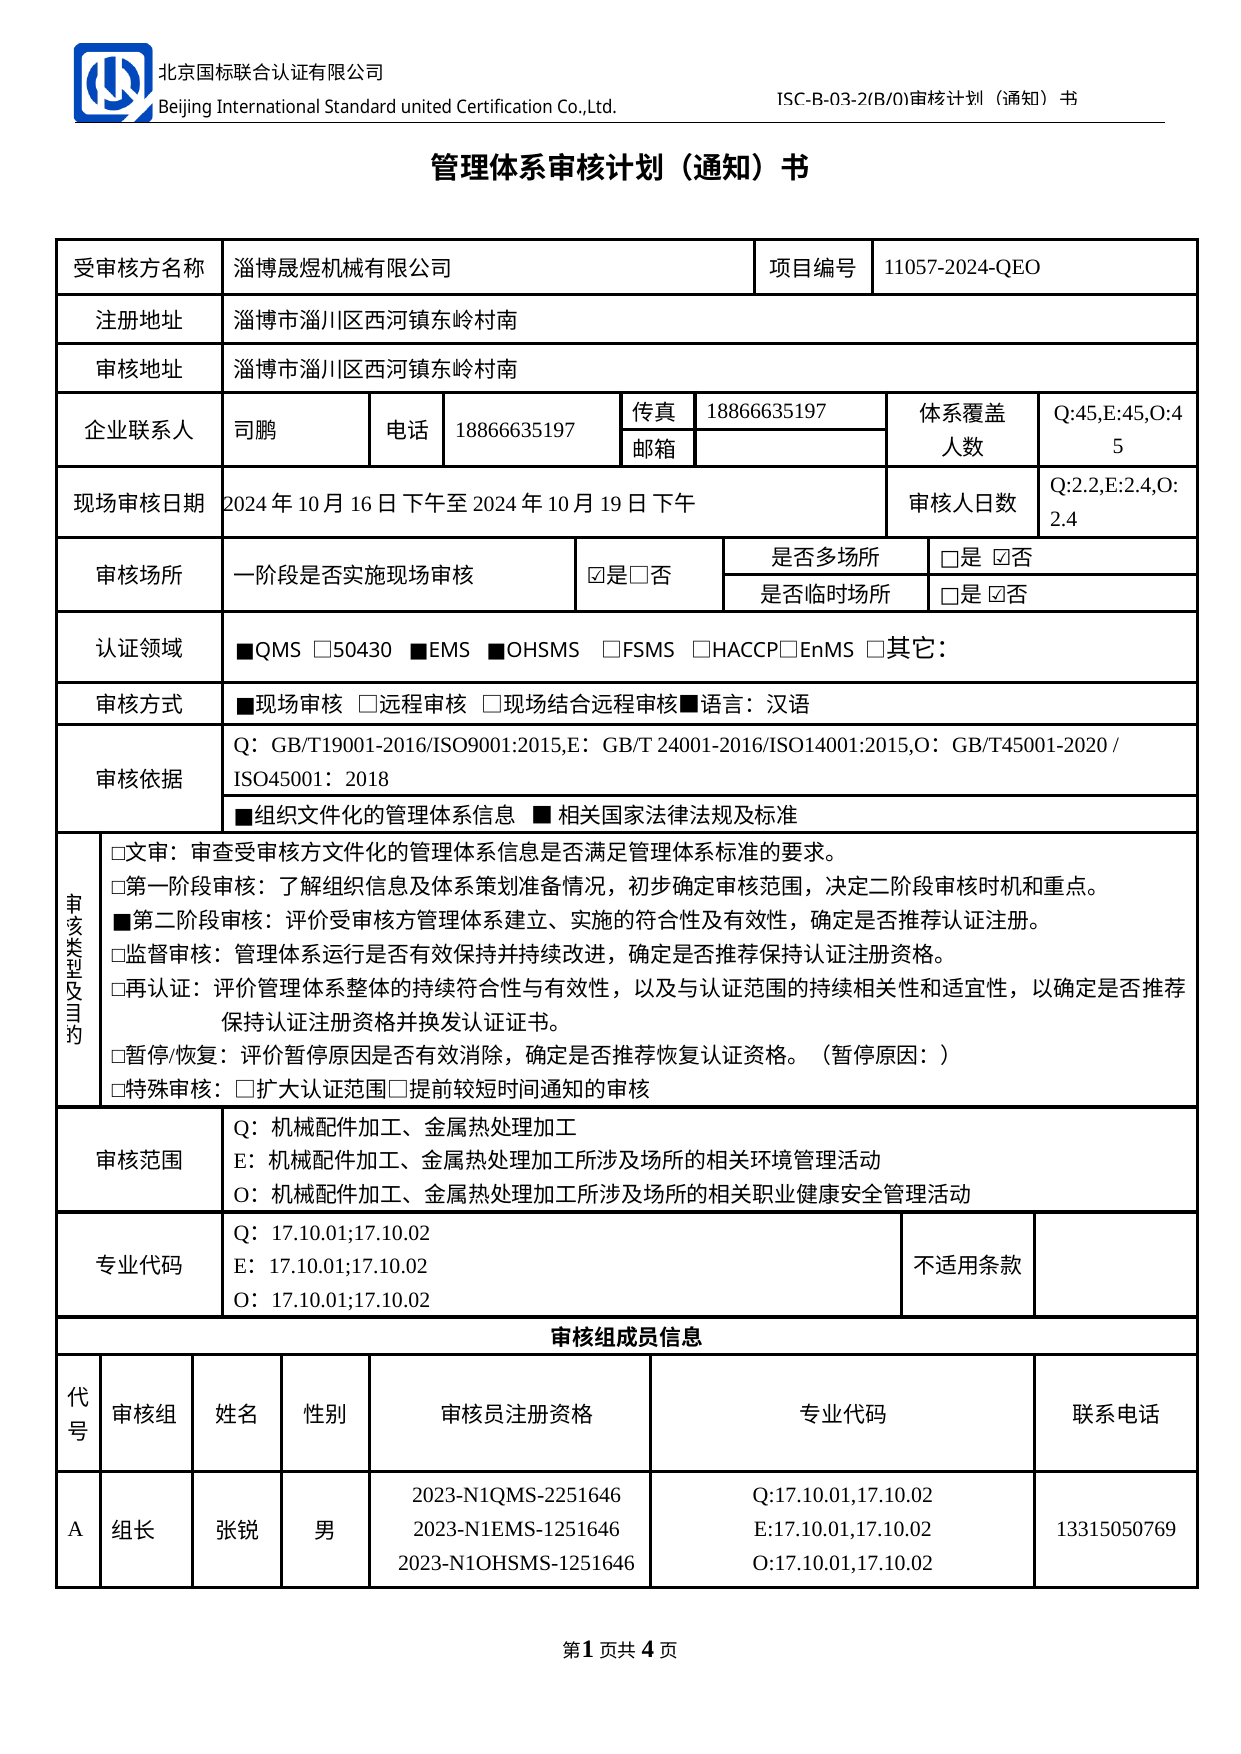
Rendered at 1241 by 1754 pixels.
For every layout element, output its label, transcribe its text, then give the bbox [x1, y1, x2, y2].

table_cell 18866635197 [697, 394, 885, 428]
table_cell 代号 [58, 1356, 99, 1469]
table_cell ■QMS □50430 ■EMS ■OHSMS □FSMS □HACCP□EnMS □其它： [224, 613, 1196, 681]
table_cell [652, 1473, 1033, 1586]
table_cell Q：GB/T19001-2016/ISO9001:2015,E：GB/T 24001-2016/ISO14001:2015,O：GB/T45001-2020 / ISO45001：2018 [224, 726, 1196, 793]
table_cell 组长 [102, 1473, 191, 1586]
table_cell 一阶段是否实施现场审核 [224, 539, 574, 610]
table_cell 男 [283, 1473, 368, 1586]
text 管理体系审核计划（通知）书 [75, 131, 1165, 199]
table_cell 2023-N1QMS-2251646 2023-N1EMS-1251646 2023-N1OHSMS-1251646 [371, 1473, 649, 1586]
picture [73, 43, 153, 123]
table_cell ■组织文件化的管理体系信息 ■ 相关国家法律法规及标准 [224, 797, 1196, 831]
table_cell [1036, 1214, 1196, 1315]
table_cell 传真 [623, 394, 693, 428]
table_cell 13315050769 [1036, 1473, 1196, 1586]
table_cell 张锐 [194, 1473, 280, 1586]
table_cell 审核范围 [58, 1109, 221, 1210]
table_cell 是否多场所 [725, 539, 927, 573]
table_cell 邮箱 [623, 431, 693, 465]
table_cell 电话 [371, 394, 442, 465]
table_cell 淄博市淄川区西河镇东岭村南 [224, 345, 1196, 391]
table_cell 淄博市淄川区西河镇东岭村南 [224, 296, 1196, 342]
table_cell 现场审核日期 [58, 468, 221, 536]
table_cell 专业代码 [58, 1214, 221, 1315]
table_cell Q：机械配件加工、金属热处理加工 E：机械配件加工、金属热处理加工所涉及场所的相关环境管理活动 O：机械配件加工、金属热处理加工所涉及场所的相关职业健康安全管理活动 [224, 1109, 1196, 1210]
table_header 受审核方名称 [58, 241, 221, 293]
table_cell 审核员注册资格 [371, 1356, 649, 1469]
table_cell ☑是□否 [577, 539, 722, 610]
table_header 11057-2024-QEO [874, 241, 1196, 293]
table_cell □是 ☑否 [930, 576, 1196, 610]
table_cell 专业代码 [652, 1356, 1033, 1469]
table_cell Q:45,E:45,O:45 [1040, 394, 1196, 465]
table_cell 是否临时场所 [725, 576, 927, 610]
table_cell 联系电话 [1036, 1356, 1196, 1469]
table_cell Q:2.2,E:2.4,O:2.4 [1040, 468, 1196, 536]
table_cell A [58, 1473, 99, 1586]
table_cell 企业联系人 [58, 394, 221, 465]
table_cell 审核组 [102, 1356, 191, 1469]
table_header 项目编号 [756, 241, 871, 293]
table_cell ■现场审核 □远程审核 □现场结合远程审核■语言：汉语 [224, 684, 1196, 722]
table_cell 审核依据 [58, 726, 221, 831]
table_cell 审核人日数 [888, 468, 1037, 536]
table_cell Q：17.10.01;17.10.02 E：17.10.01;17.10.02 O：17.10.01;17.10.02 [224, 1214, 900, 1315]
table_cell □文审：审查受审核方文件化的管理体系信息是否满足管理体系标准的要求。 □第一阶段审核：了解组织信息及体系策划准备情况，初步确定审核范围，决定二阶段审核时机和重点。 ■第二阶段审核：评价受审核方管理体系建立、实施的符合性及有效性，确定是否推荐认证注册。 □监督审核：管理体系运行是否有效保持并持续改进，确定是否推荐保持认证注册资格。 □再认证：评价管理体系整体的持续符合性与有效性，以及与认证范围的持续相关性和适宜性，以确定是否推荐保持认证注册资格并换发认证证书。 □暂停/恢复：评价暂停原因是否有效消除，确定是否推荐恢复认证资格。（暂停原因：） □特殊审核：□扩大认证范围□提前较短时间通知的审核 [102, 834, 1196, 1105]
table_cell 注册地址 [58, 296, 221, 342]
table_cell 审核地址 [58, 345, 221, 391]
table_cell 性别 [283, 1356, 368, 1469]
table_cell 审核场所 [58, 539, 221, 610]
table_cell 审核方式 [58, 684, 221, 722]
table_cell 不适用条款 [903, 1214, 1033, 1315]
table_cell [697, 431, 885, 465]
table_header 淄博晟煜机械有限公司 [224, 241, 753, 293]
table_cell 司鹏 [224, 394, 368, 465]
table_cell 18866635197 [445, 394, 619, 465]
table_cell 2024年10月16日 下午至2024年10月19日 下午 [224, 468, 885, 536]
table_cell 审核类型及目的 [58, 834, 99, 1105]
table_cell 认证领域 [58, 613, 221, 681]
table_cell □是 ☑否 [930, 539, 1196, 573]
table_cell 体系覆盖 人数 [888, 394, 1037, 465]
table_cell 审核组成员信息 [58, 1319, 1196, 1353]
table_cell 姓名 [194, 1356, 280, 1469]
